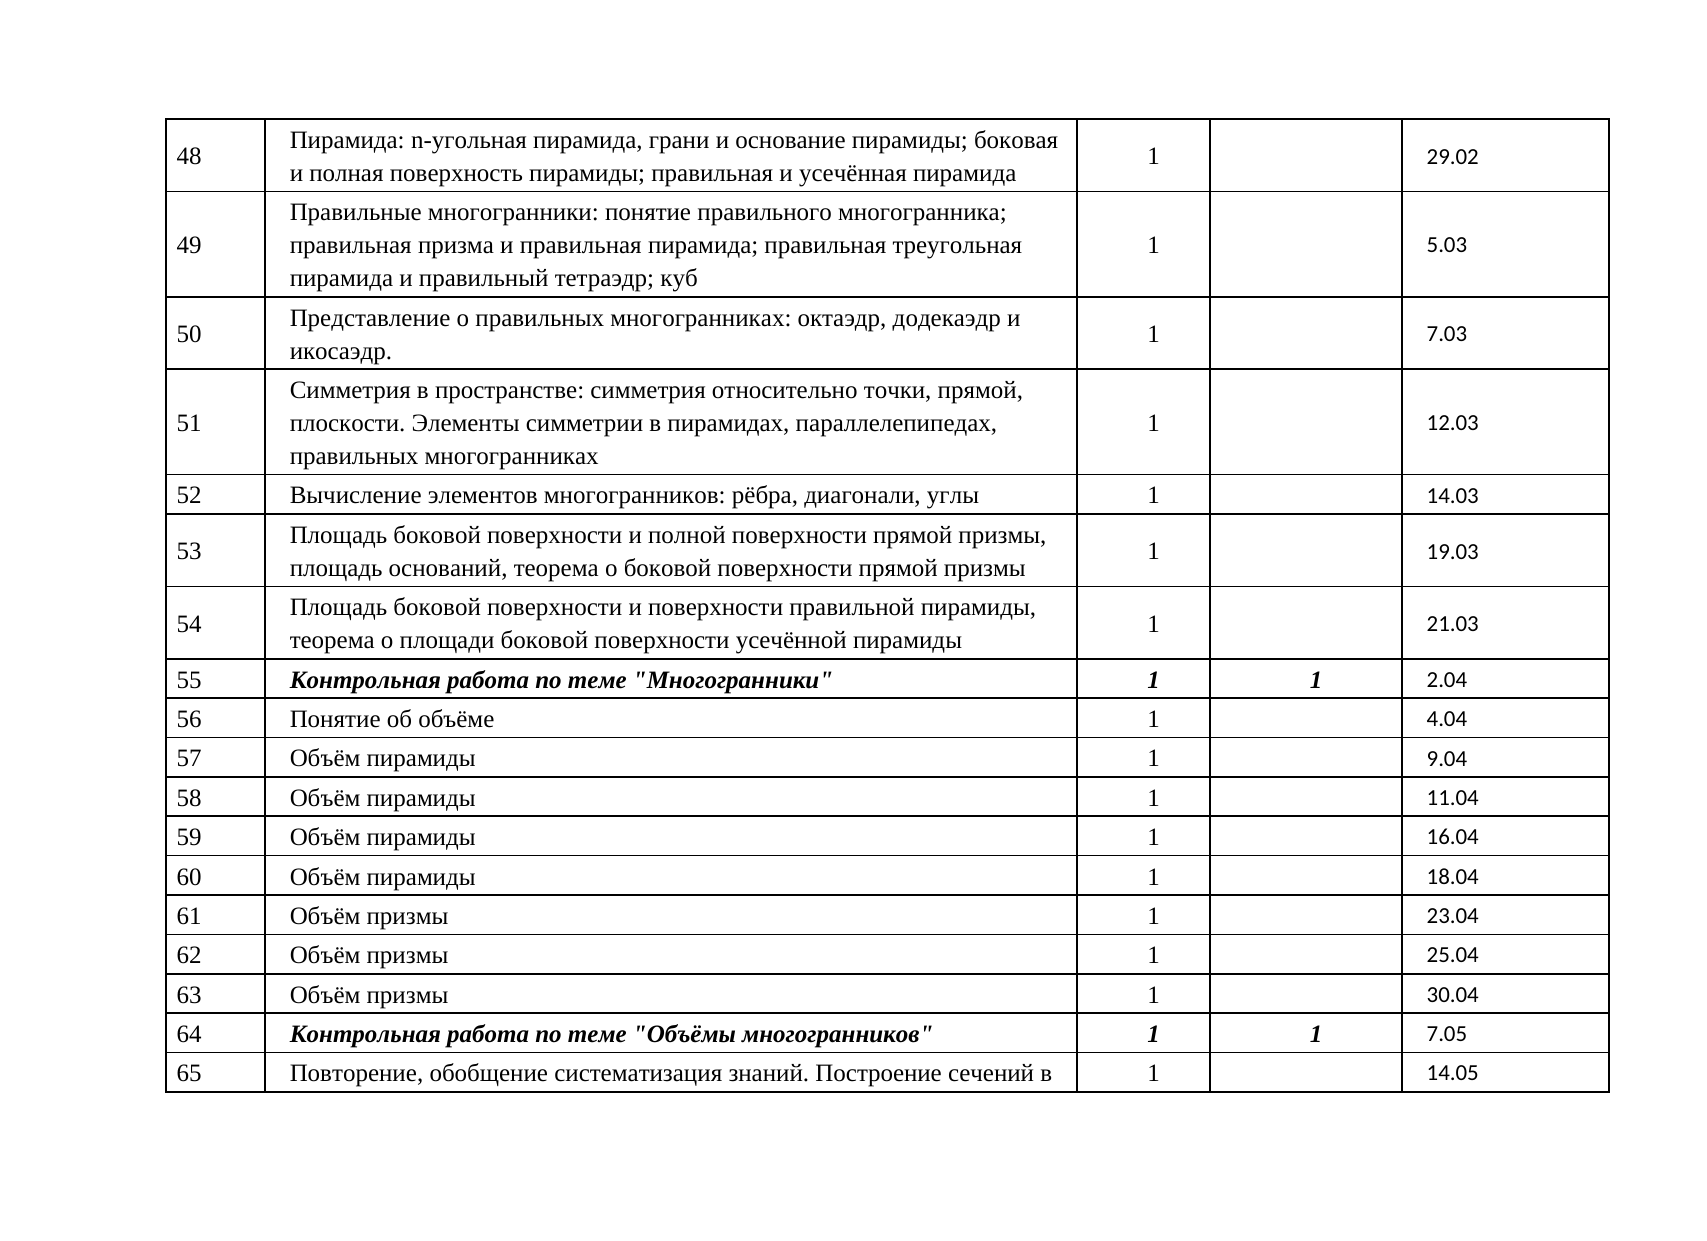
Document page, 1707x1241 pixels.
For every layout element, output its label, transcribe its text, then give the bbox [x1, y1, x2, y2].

table_cell Понятие об объёме [266, 699, 1076, 737]
table_cell 1 [1078, 475, 1209, 513]
table_cell Правильные многогранники: понятие правильного многогранника; правильная призма и правильная пирамида; правильная треугольная пирамида и правильный тетраэдр; куб [266, 192, 1076, 296]
table_cell 19.03 [1403, 515, 1608, 586]
table_cell 60 [167, 856, 264, 894]
table_cell Объём пирамиды [266, 856, 1076, 894]
table_cell 23.04 [1403, 896, 1608, 933]
table_cell 1 [1078, 1014, 1209, 1052]
table_cell [1211, 699, 1401, 737]
table_cell Площадь боковой поверхности и поверхности правильной пирамиды, теорема о площади боковой поверхности усечённой пирамиды [266, 587, 1076, 658]
table_cell 7.05 [1403, 1014, 1608, 1052]
table_cell 1 [1078, 935, 1209, 973]
table_cell 56 [167, 699, 264, 737]
table_cell [1211, 778, 1401, 815]
table_cell Площадь боковой поверхности и полной поверхности прямой призмы, площадь оснований, теорема о боковой поверхности прямой призмы [266, 515, 1076, 586]
table_cell 1 [1078, 856, 1209, 894]
table_cell 64 [167, 1014, 264, 1052]
table_cell Вычисление элементов многогранников: рёбра, диагонали, углы [266, 475, 1076, 513]
table_cell [1211, 856, 1401, 894]
table_cell 49 [167, 192, 264, 296]
table_cell Симметрия в пространстве: симметрия относительно точки, прямой, плоскости. Элементы симметрии в пирамидах, параллелепипедах, правильных многогранниках [266, 370, 1076, 474]
table_cell 1 [1078, 738, 1209, 776]
table_cell 12.03 [1403, 370, 1608, 474]
table_cell [1211, 298, 1401, 368]
table_cell 1 [1211, 660, 1401, 697]
table_cell 9.04 [1403, 738, 1608, 776]
table_cell 1 [1078, 896, 1209, 933]
table_cell 1 [1078, 1053, 1209, 1091]
table_cell 11.04 [1403, 778, 1608, 815]
table_cell 1 [1078, 699, 1209, 737]
table_cell 65 [167, 1053, 264, 1091]
table_cell 4.04 [1403, 699, 1608, 737]
table_cell Объём призмы [266, 975, 1076, 1012]
table_cell 7.03 [1403, 298, 1608, 368]
table_cell 1 [1078, 975, 1209, 1012]
table_cell 55 [167, 660, 264, 697]
table_cell 16.04 [1403, 817, 1608, 855]
table_cell 48 [167, 120, 264, 191]
table_cell 50 [167, 298, 264, 368]
table_cell Объём призмы [266, 935, 1076, 973]
table_cell Объём пирамиды [266, 738, 1076, 776]
table_cell 18.04 [1403, 856, 1608, 894]
table_cell [1211, 192, 1401, 296]
table_cell 52 [167, 475, 264, 513]
table_cell Представление о правильных многогранниках: октаэдр, додекаэдр и икосаэдр. [266, 298, 1076, 368]
table_cell Объём пирамиды [266, 817, 1076, 855]
table_cell [1211, 120, 1401, 191]
table_cell 1 [1078, 817, 1209, 855]
table_cell [1211, 935, 1401, 973]
table_cell 21.03 [1403, 587, 1608, 658]
table_cell 61 [167, 896, 264, 933]
table_cell [1211, 1053, 1401, 1091]
table_cell [1211, 817, 1401, 855]
table_cell 5.03 [1403, 192, 1608, 296]
table_cell Объём призмы [266, 896, 1076, 933]
table_cell Контрольная работа по теме "Объёмы многогранников" [266, 1014, 1076, 1052]
table_cell 63 [167, 975, 264, 1012]
table_cell 62 [167, 935, 264, 973]
table_cell 58 [167, 778, 264, 815]
table_cell 59 [167, 817, 264, 855]
table_cell Объём пирамиды [266, 778, 1076, 815]
table_cell 1 [1078, 660, 1209, 697]
table_cell 1 [1078, 120, 1209, 191]
table_cell 1 [1078, 298, 1209, 368]
table_cell [1211, 370, 1401, 474]
table_cell 54 [167, 587, 264, 658]
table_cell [266, 1053, 1076, 1091]
table_cell [1211, 896, 1401, 933]
table_cell [1211, 738, 1401, 776]
table_cell Пирамида: n-угольная пирамида, грани и основание пирамиды; боковая и полная поверхность пирамиды; правильная и усечённая пирамида [266, 120, 1076, 191]
table_cell [1211, 475, 1401, 513]
table_cell 14.05 [1403, 1053, 1608, 1091]
table_cell 29.02 [1403, 120, 1608, 191]
table_cell 1 [1078, 192, 1209, 296]
table_cell 1 [1078, 370, 1209, 474]
table_cell 2.04 [1403, 660, 1608, 697]
table_cell 14.03 [1403, 475, 1608, 513]
table_cell 1 [1078, 778, 1209, 815]
table_cell 25.04 [1403, 935, 1608, 973]
table_cell 1 [1078, 515, 1209, 586]
table_cell 1 [1211, 1014, 1401, 1052]
table_cell 53 [167, 515, 264, 586]
table_cell [1211, 515, 1401, 586]
table_cell 30.04 [1403, 975, 1608, 1012]
table_cell 1 [1078, 587, 1209, 658]
table_cell 51 [167, 370, 264, 474]
table_cell [1211, 587, 1401, 658]
table_cell [1211, 975, 1401, 1012]
table_cell Контрольная работа по теме "Многогранники" [266, 660, 1076, 697]
table_cell 57 [167, 738, 264, 776]
